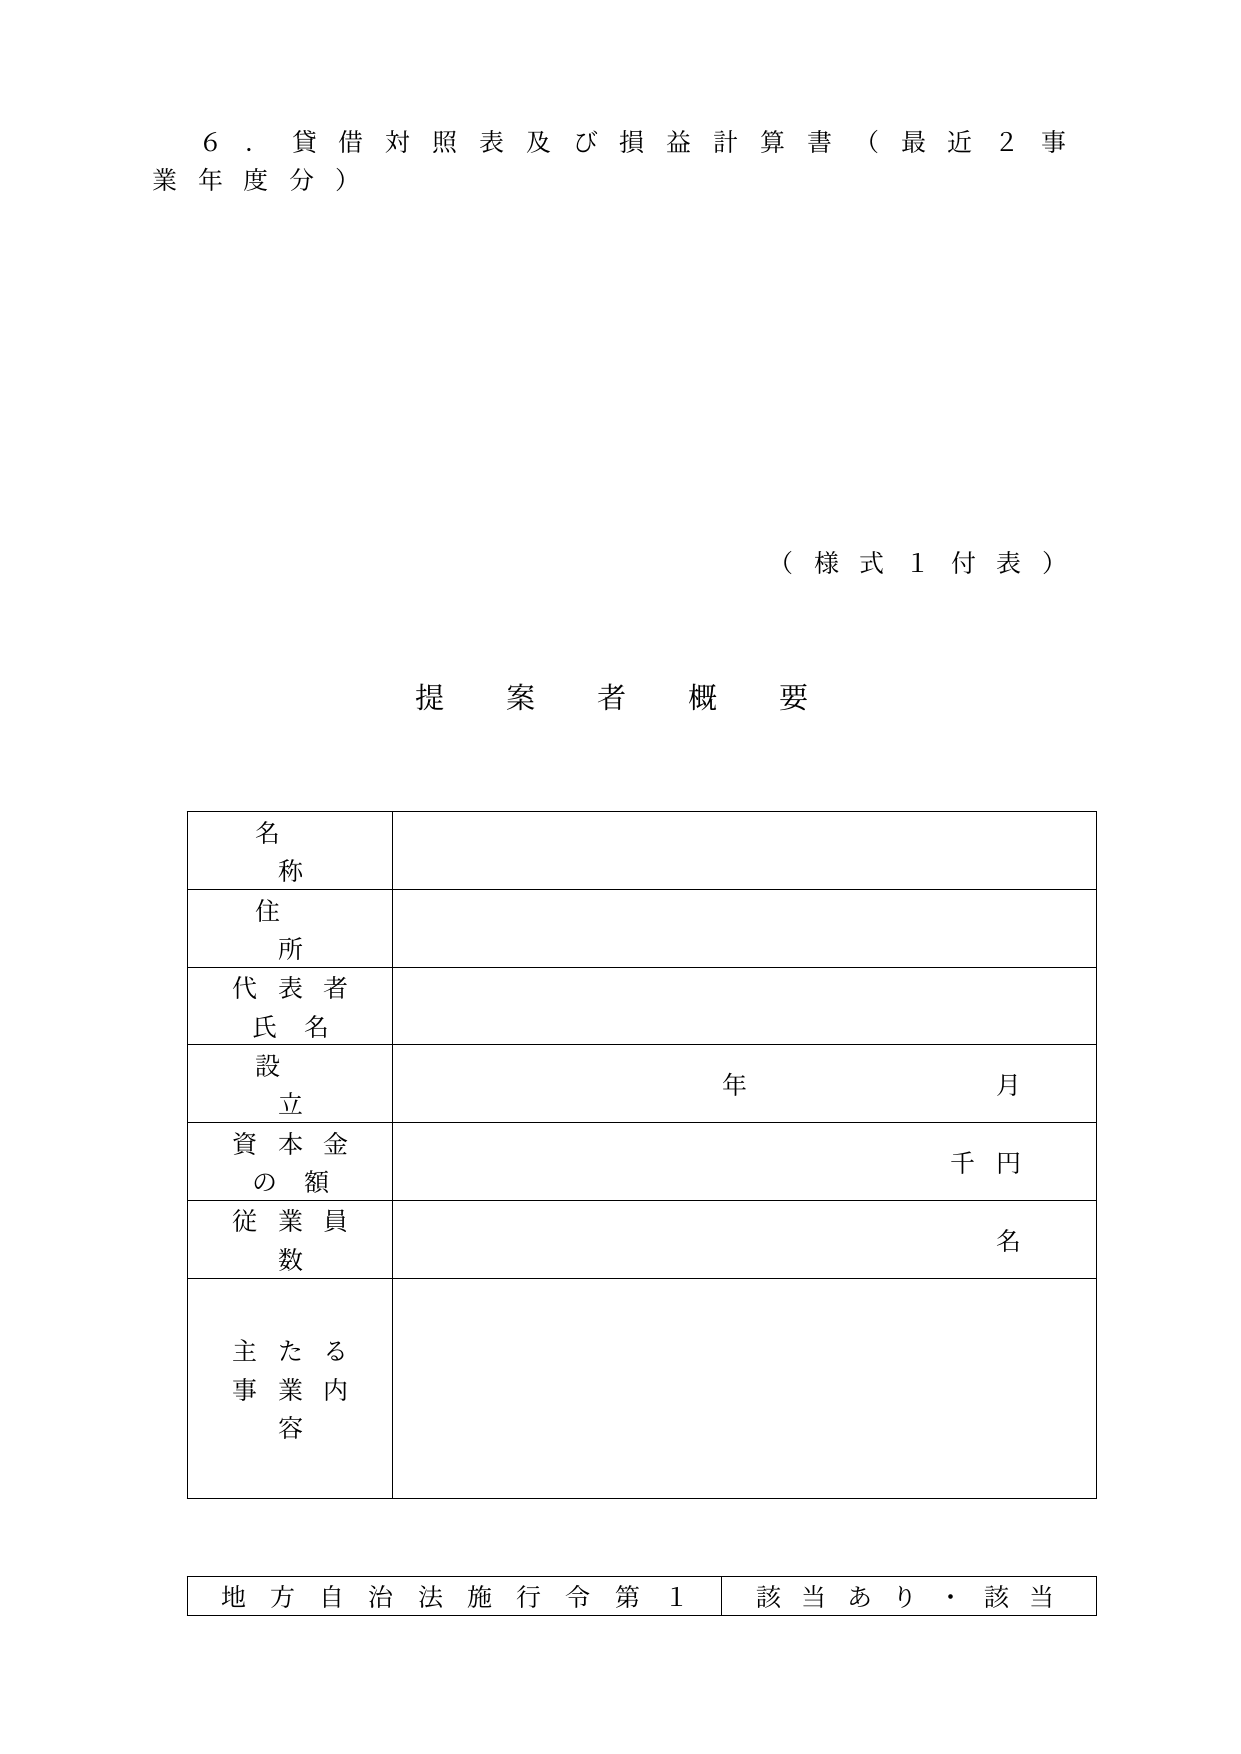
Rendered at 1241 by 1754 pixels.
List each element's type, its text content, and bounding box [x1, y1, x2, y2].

table_cell [393, 1279, 1096, 1498]
table_header 地方自治法施行令第１６７条の４の規定に [188, 1577, 721, 1615]
table_cell [393, 968, 1096, 1044]
text ６．貸借対照表及び損益計算書（最近２事業年度分） [152, 121, 1088, 198]
table_header 該当あり・該当なし [722, 1577, 1096, 1615]
table_cell 名 [393, 1201, 1096, 1277]
table_cell [393, 890, 1096, 967]
table_cell 従業員数 [188, 1201, 392, 1277]
text 提 案 者 概 要 [152, 658, 1088, 734]
table_cell 年 月 [393, 1045, 1096, 1122]
table_cell 千円 [393, 1123, 1096, 1200]
table_header 名称 [188, 812, 392, 889]
table_cell 代表者氏名 [188, 968, 392, 1044]
table_cell 住所 [188, 890, 392, 967]
text （様式１付表） [152, 543, 1088, 581]
table_cell 主たる事業内容 [188, 1279, 392, 1498]
table_cell 設立 [188, 1045, 392, 1122]
table_header [393, 812, 1096, 889]
table_cell 資本金の額 [188, 1123, 392, 1200]
